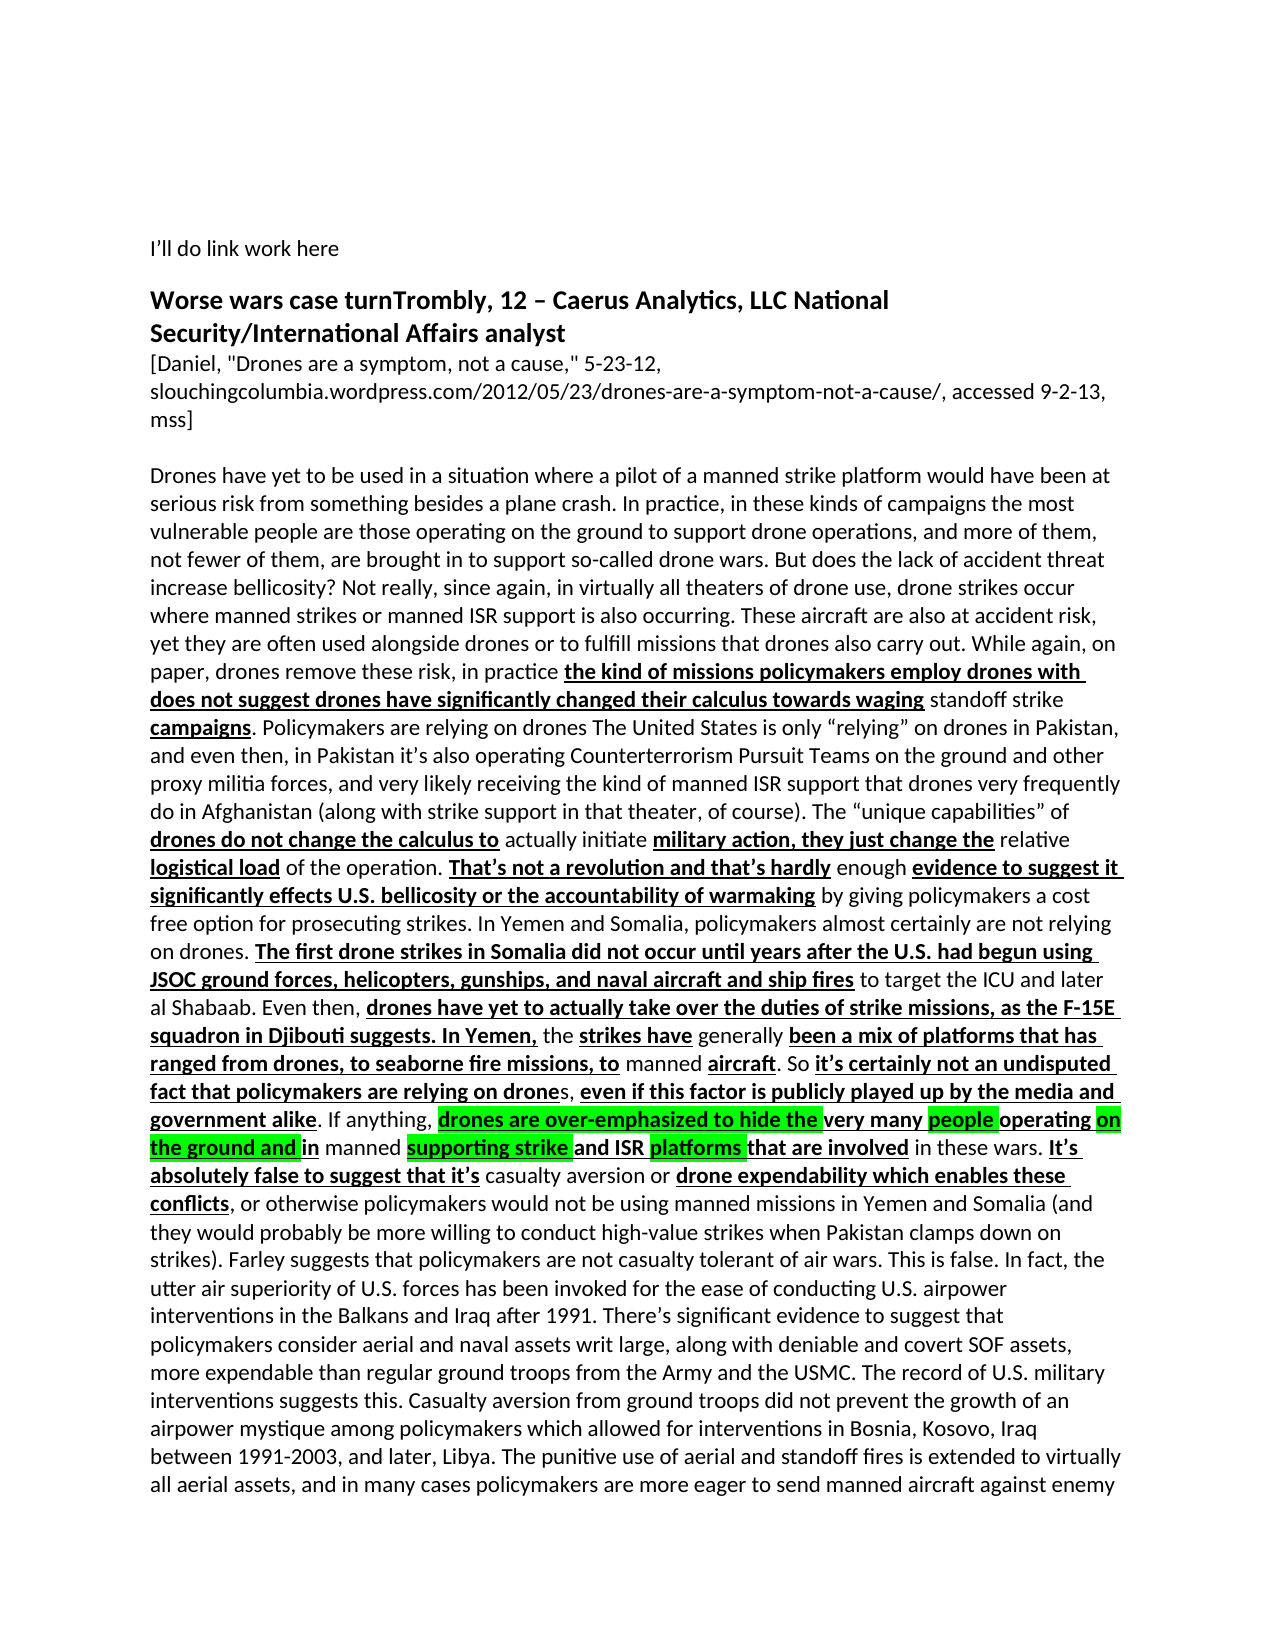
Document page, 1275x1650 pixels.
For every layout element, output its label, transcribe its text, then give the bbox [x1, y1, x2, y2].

text I’ll do link work here [150, 234, 1125, 262]
subtitle Worse wars case turnTrombly, 12 – Caerus Analytics, LLC National Security/International Affairs analyst [150, 283, 1125, 349]
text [150, 461, 1125, 1498]
text [Daniel, "Drones are a symptom, not a cause," 5-23-12, slouchingcolumbia.wordpress.com/2012/05/23/drones-are-a-symptom-not-a-cause/, accessed 9-2-13, mss] [150, 349, 1125, 433]
